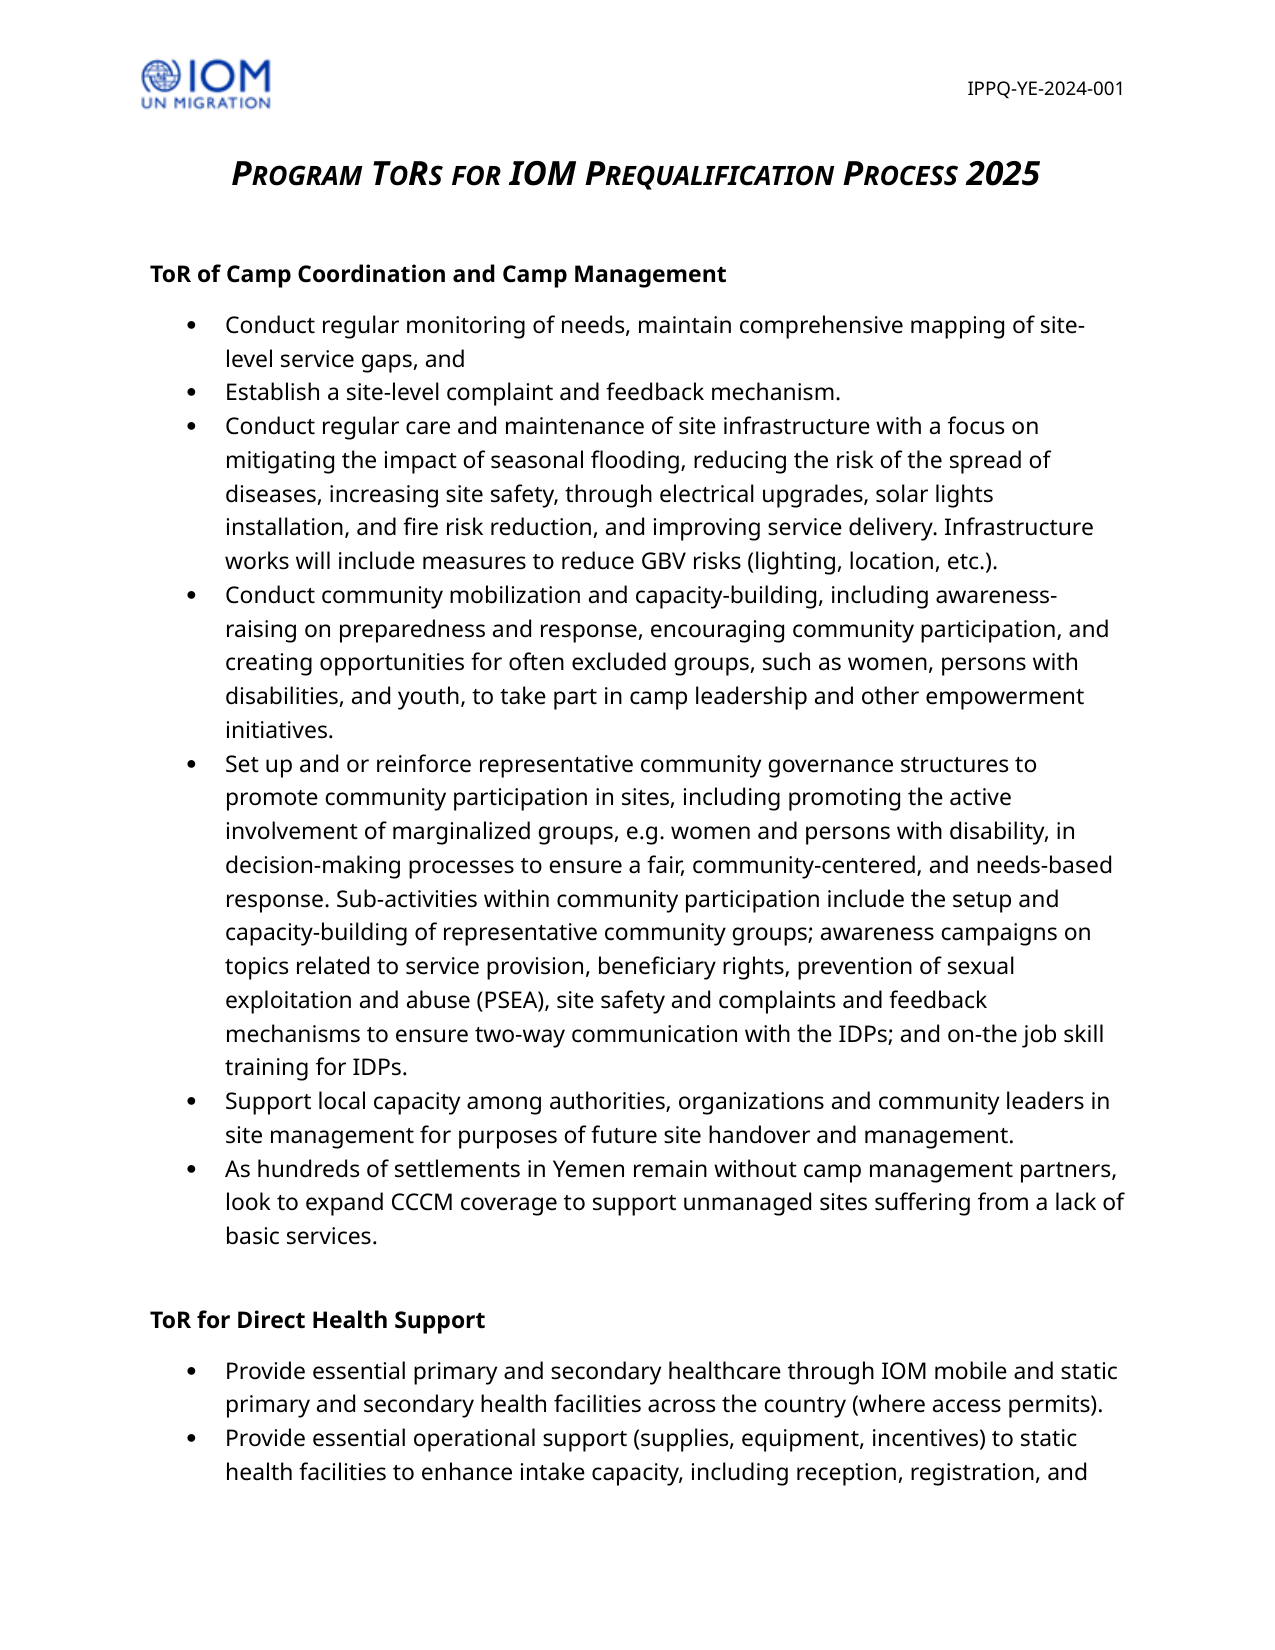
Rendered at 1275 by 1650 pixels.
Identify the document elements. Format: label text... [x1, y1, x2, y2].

picture [118, 40, 291, 126]
list Conduct regular monitoring of needs, maintain comprehensive mapping of site-level service gaps, and [187, 309, 1125, 374]
list Establish a site-level complaint and feedback mechanism. [187, 376, 1125, 407]
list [187, 1422, 1125, 1487]
text ToR for Direct Health Support [150, 1304, 1125, 1335]
text Program ToRs for IOM Prequalification Process 2025 [150, 150, 1125, 195]
list Conduct community mobilization and capacity-building, including awareness-raising on preparedness and response, encouraging community participation, and creating opportunities for often excluded groups, such as women, persons with disabilities, and youth, to take part in camp leadership and other empowerment initiatives. [187, 579, 1125, 745]
list As hundreds of settlements in Yemen remain without camp management partners, look to expand CCCM coverage to support unmanaged sites suffering from a lack of basic services. [187, 1152, 1125, 1285]
text ToR of Camp Coordination and Camp Management [150, 258, 1125, 289]
list Support local capacity among authorities, organizations and community leaders in site management for purposes of future site handover and management. [187, 1085, 1125, 1150]
list Set up and or reinforce representative community governance structures to promote community participation in sites, including promoting the active involvement of marginalized groups, e.g. women and persons with disability, in decision-making processes to ensure a fair, community-centered, and needs-based response. Sub-activities within community participation include the setup and capacity-building of representative community groups; awareness campaigns on topics related to service provision, beneficiary rights, prevention of sexual exploitation and abuse (PSEA), site safety and complaints and feedback mechanisms to ensure two-way communication with the IDPs; and on-the job skill training for IDPs. [187, 747, 1125, 1082]
list Conduct regular care and maintenance of site infrastructure with a focus on mitigating the impact of seasonal flooding, reducing the risk of the spread of diseases, increasing site safety, through electrical upgrades, solar lights installation, and fire risk reduction, and improving service delivery. Infrastructure works will include measures to reduce GBV risks (lighting, location, etc.). [187, 410, 1125, 576]
list Provide essential primary and secondary healthcare through IOM mobile and static primary and secondary health facilities across the country (where access permits). [187, 1354, 1125, 1419]
